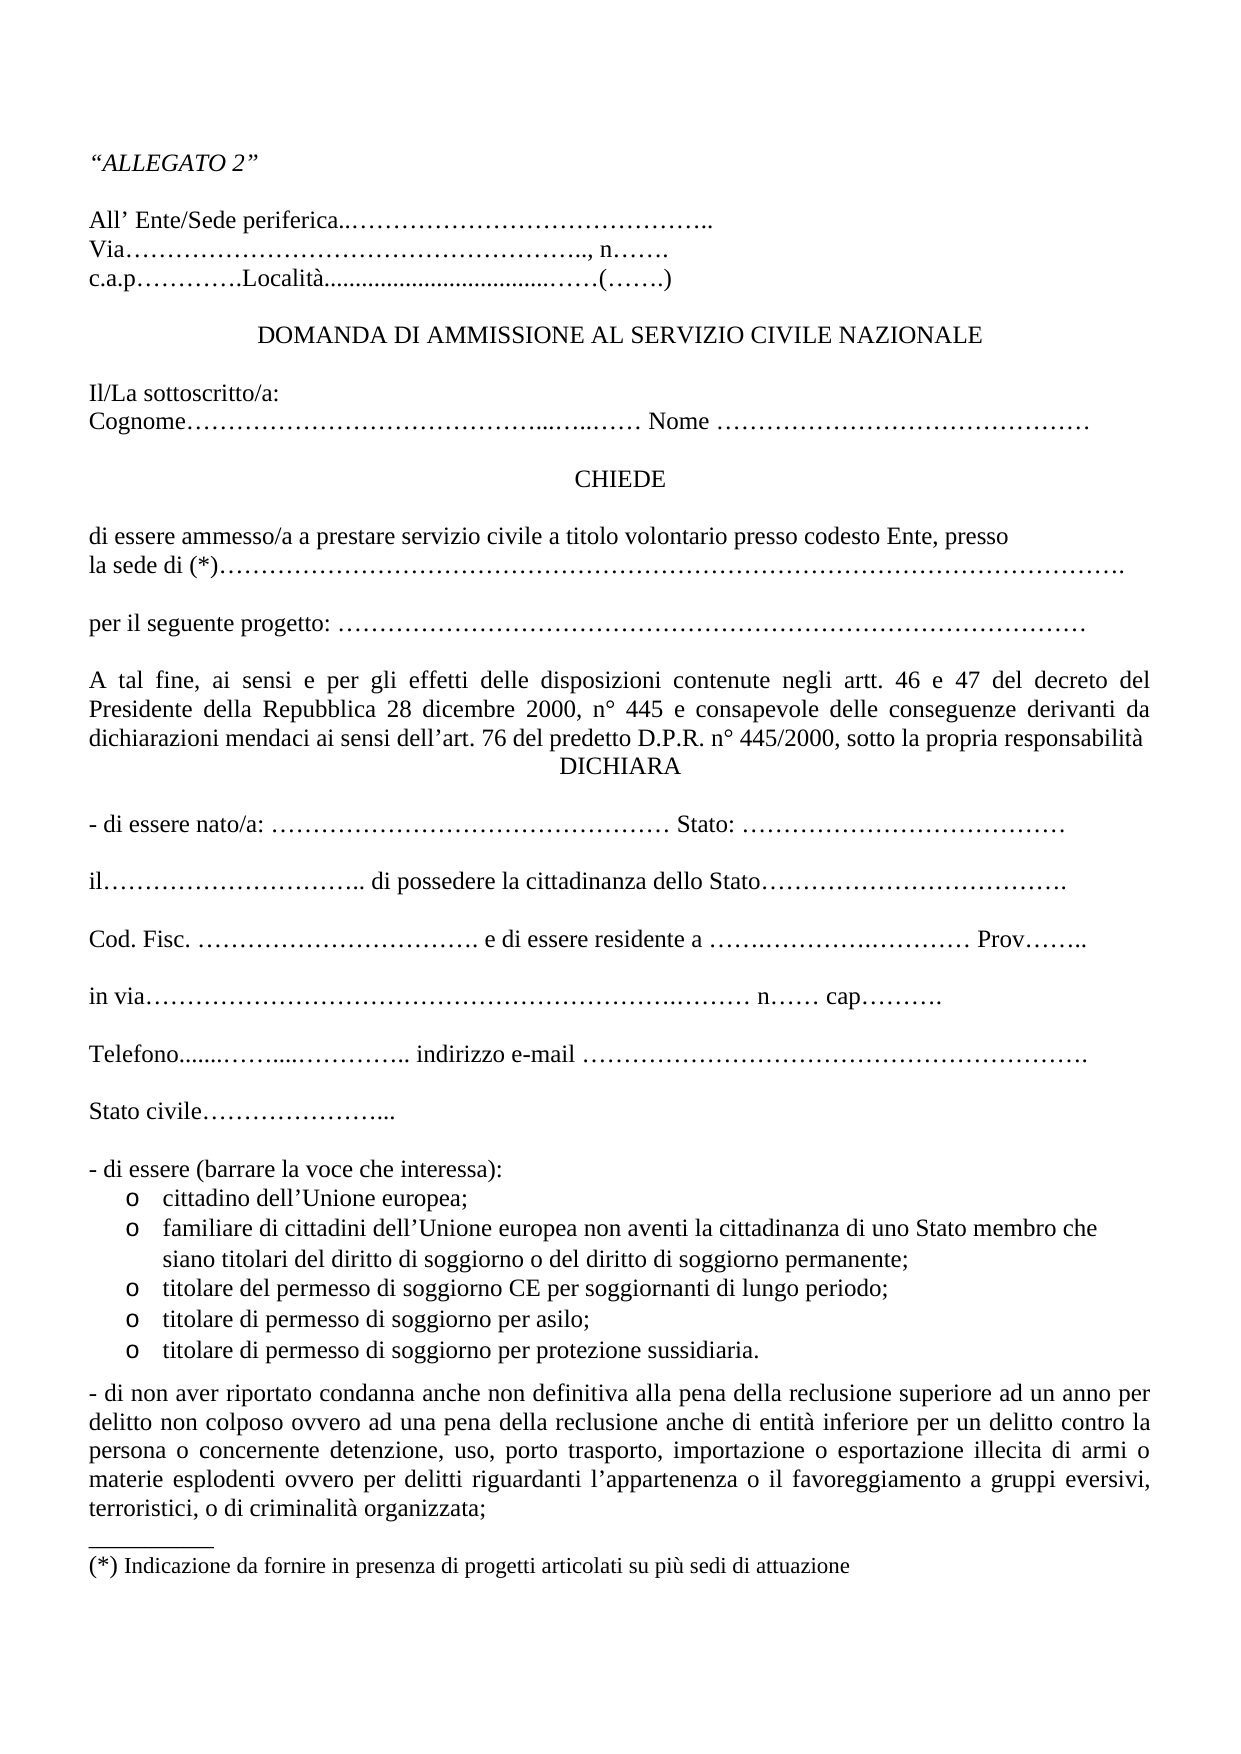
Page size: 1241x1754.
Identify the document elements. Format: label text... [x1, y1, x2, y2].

text Cod. Fisc. ……………………………. e di essere residente a …….………….………… Prov…….. [88, 924, 1152, 953]
text la sede di (*)………………………………………………………………………………………………. [88, 550, 1152, 579]
text Stato civile…………………... [88, 1096, 1152, 1125]
list titolare del permesso di soggiorno CE per soggiornanti di lungo periodo; [125, 1273, 1152, 1304]
text DOMANDA DI AMMISSIONE AL SERVIZIO CIVILE NAZIONALE [88, 320, 1152, 349]
list titolare di permesso di soggiorno per asilo; [125, 1304, 1152, 1335]
text per il seguente progetto: ……………………………………………………………………………… [88, 608, 1152, 636]
text (*) Indicazione da fornire in presenza di progetti articolati su più sedi di attuazione [88, 1551, 1152, 1579]
text Telefono.......……....………….. indirizzo e-mail ……………………………………………………. [88, 1039, 1152, 1068]
list cittadino dell’Unione europea; [125, 1183, 1152, 1213]
text di essere ammesso/a a prestare servizio civile a titolo volontario presso codesto Ente, presso [88, 521, 1152, 550]
list titolare di permesso di soggiorno per protezione sussidiaria. [125, 1335, 1152, 1366]
text CHIEDE [88, 464, 1152, 493]
text il………………………….. di possedere la cittadinanza dello Stato………………………………. [88, 866, 1152, 895]
list familiare di cittadini dell’Unione europea non aventi la cittadinanza di uno Stato membro che siano titolari del diritto di soggiorno o del diritto di soggiorno permanente; [125, 1213, 1152, 1273]
text __________ [88, 1522, 1152, 1551]
text - di essere nato/a: ………………………………………… Stato: ………………………………… [88, 809, 1152, 838]
text in via……………………………………………………….……… n…… cap………. [88, 981, 1152, 1010]
text All’ Ente/Sede periferica..…………………………………….. [88, 205, 1152, 234]
text Il/La sottoscritto/a: [88, 378, 1152, 406]
text Via……………………………………………….., n……. [88, 234, 1152, 263]
text - di non aver riportato condanna anche non definitiva alla pena della reclusione superiore ad un anno per delitto non colposo ovvero ad una pena della reclusione anche di entità inferiore per un delitto contro la persona o concernente detenzione, uso, porto trasporto, importazione o esportazione illecita di armi o materie esplodenti ovvero per delitti riguardanti l’appartenenza o il favoreggiamento a gruppi eversivi, terroristici, o di criminalità organizzata; [88, 1378, 1152, 1522]
text c.a.p………….Località....................................……(…….) [88, 263, 1152, 291]
text - di essere (barrare la voce che interessa): [88, 1154, 1152, 1183]
text Cognome……………………………………...…..…… Nome ……………………………………… [88, 406, 1152, 435]
text DICHIARA [88, 751, 1152, 780]
text “ALLEGATO [88, 148, 1122, 176]
text A tal fine, ai sensi e per gli effetti delle disposizioni contenute negli artt. 46 e 47 del decreto del Presidente della Repubblica 28 dicembre 2000, n° 445 e consapevole delle conseguenze derivanti da dichiarazioni mendaci ai sensi dell’art. 76 del predetto D.P.R. n° 445/2000, sotto la propria responsabilità [88, 665, 1152, 751]
